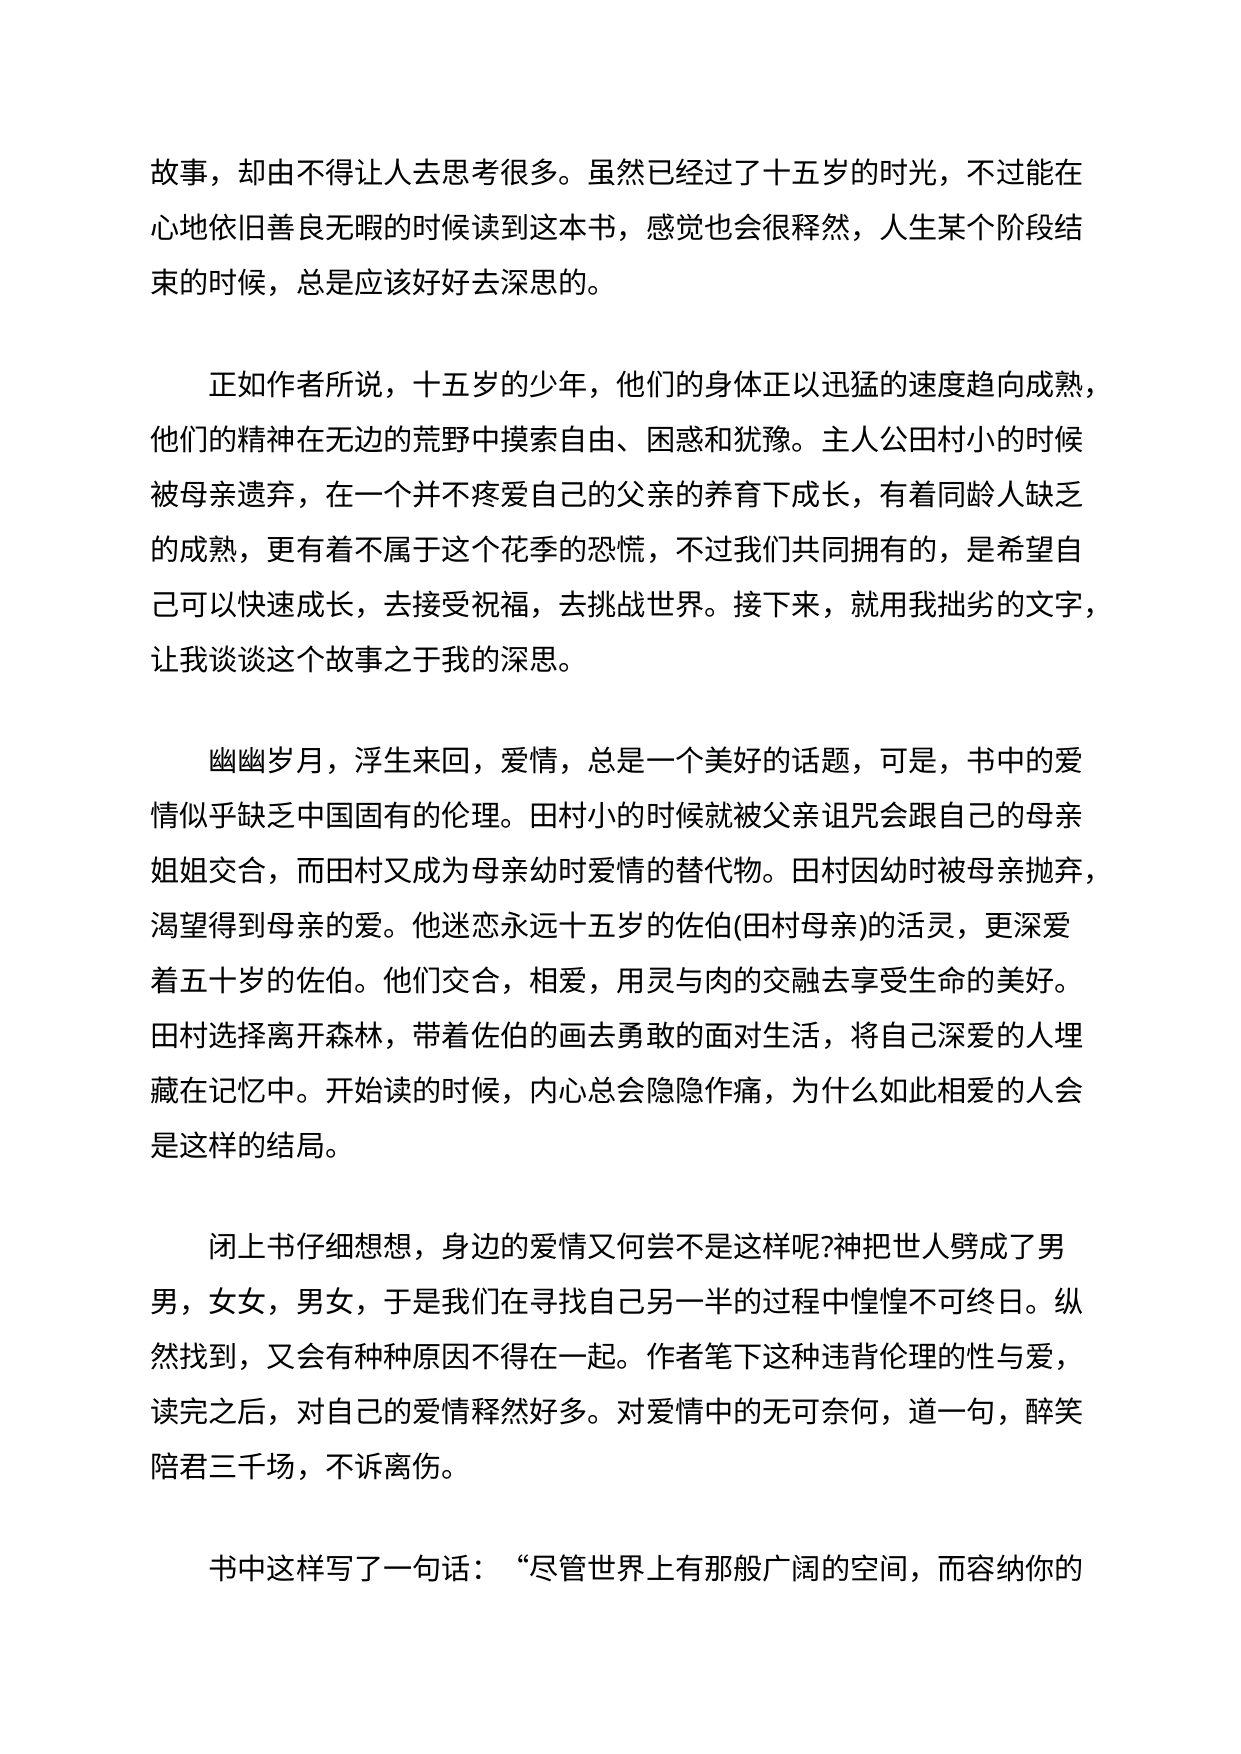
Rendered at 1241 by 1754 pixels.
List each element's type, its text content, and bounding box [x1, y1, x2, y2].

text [150, 150, 1090, 302]
text 闭上书仔细想想，身边的爱情又何尝不是这样呢?神把世人劈成了男男，女女，男女，于是我们在寻找自己另一半的过程中惶惶不可终日。纵然找到，又会有种种原因不得在一起。作者笔下这种违背伦理的性与爱，读完之后，对自己的爱情释然好多。对爱情中的无可奈何，道一句，醉笑陪君三千场，不诉离伤。 [150, 1224, 1090, 1486]
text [150, 1545, 1090, 1588]
text 幽幽岁月，浮生来回，爱情，总是一个美好的话题，可是，书中的爱情似乎缺乏中国固有的伦理。田村小的时候就被父亲诅咒会跟自己的母亲姐姐交合，而田村又成为母亲幼时爱情的替代物。田村因幼时被母亲抛弃，渴望得到母亲的爱。他迷恋永远十五岁的佐伯(田村母亲)的活灵，更深爱着五十岁的佐伯。他们交合，相爱，用灵与肉的交融去享受生命的美好。田村选择离开森林，带着佐伯的画去勇敢的面对生活，将自己深爱的人埋藏在记忆中。开始读的时候，内心总会隐隐作痛，为什么如此相爱的人会是这样的结局。 [150, 738, 1090, 1164]
text 正如作者所说，十五岁的少年，他们的身体正以迅猛的速度趋向成熟，他们的精神在无边的荒野中摸索自由、困惑和犹豫。主人公田村小的时候被母亲遗弃，在一个并不疼爱自己的父亲的养育下成长，有着同龄人缺乏的成熟，更有着不属于这个花季的恐慌，不过我们共同拥有的，是希望自己可以快速成长，去接受祝福，去挑战世界。接下来，就用我拙劣的文字，让我谈谈这个故事之于我的深思。 [150, 362, 1090, 678]
